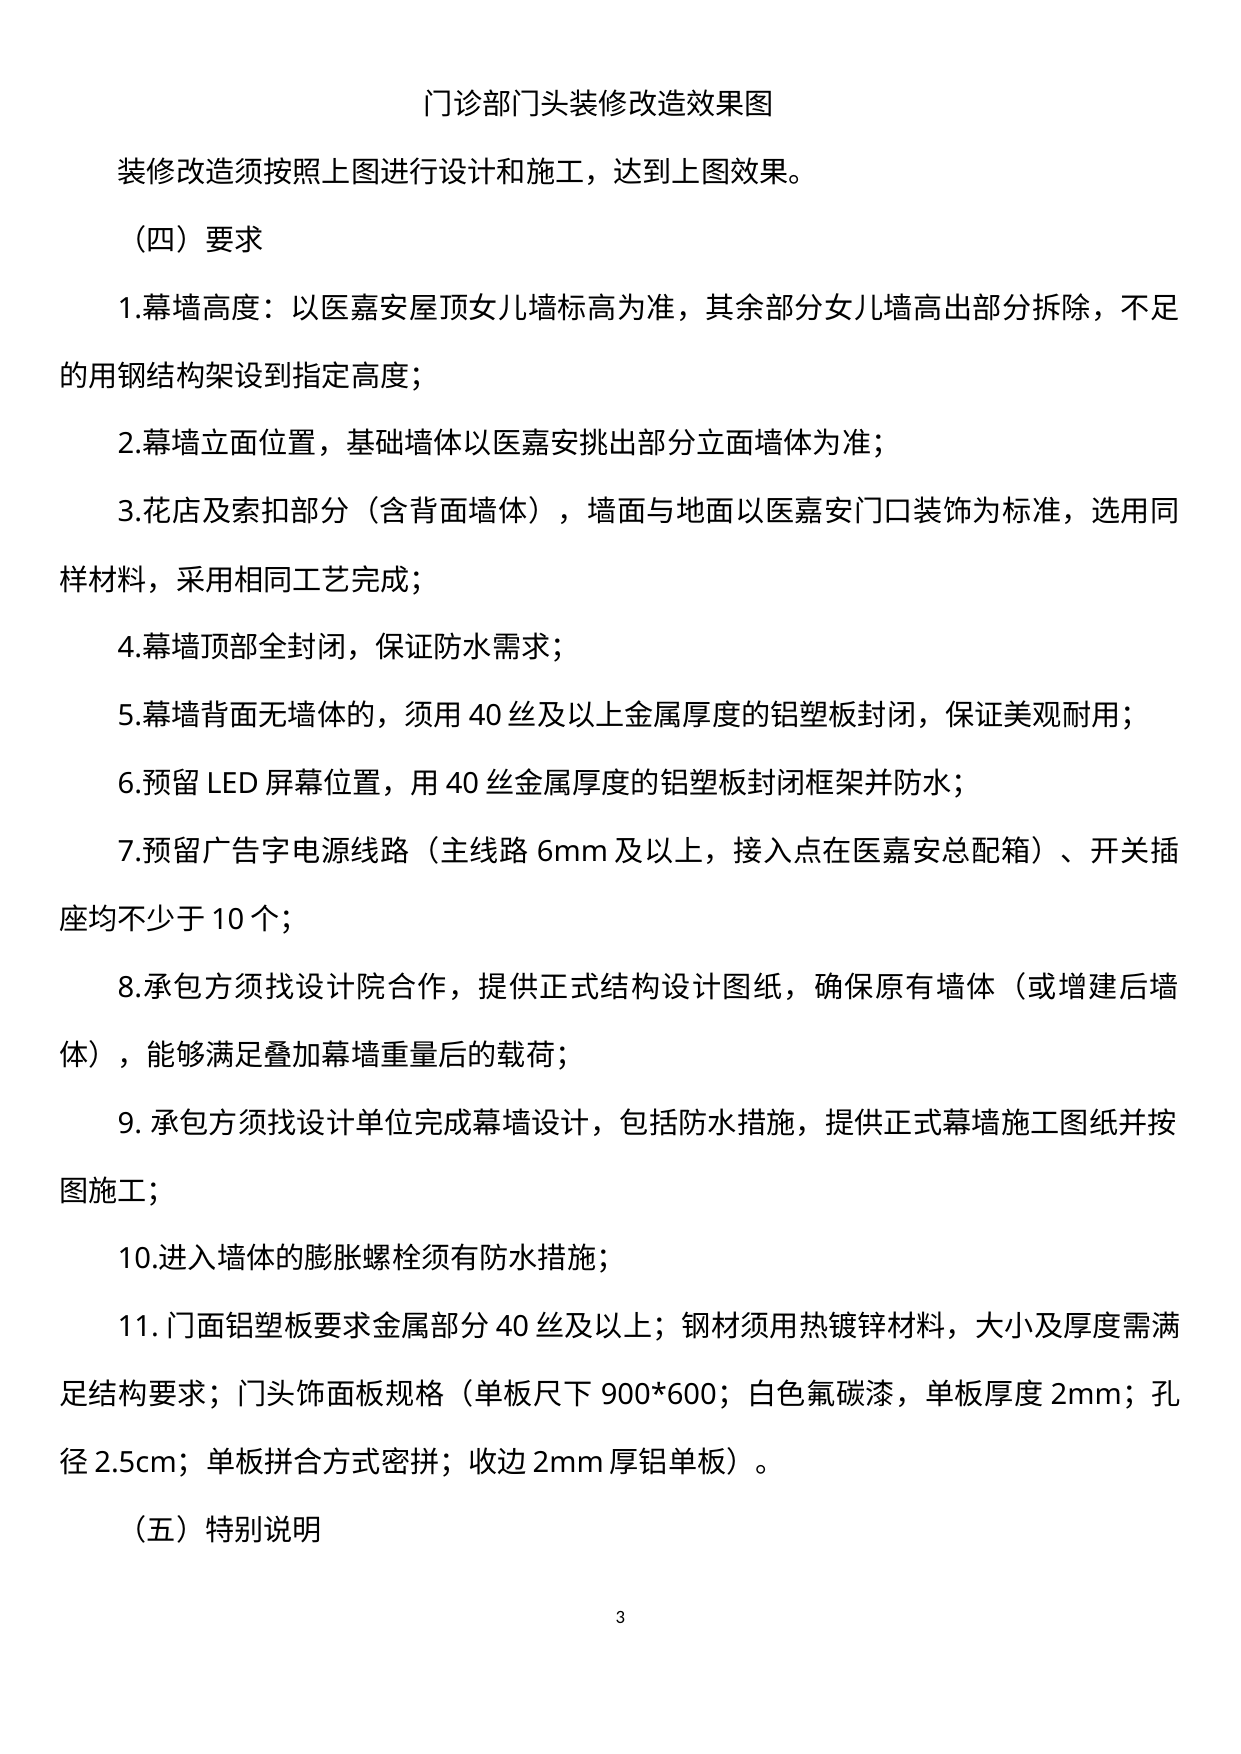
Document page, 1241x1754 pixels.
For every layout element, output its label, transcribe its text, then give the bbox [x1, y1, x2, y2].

text 8.承包方须找设计院合作，提供正式结构设计图纸，确保原有墙体（或增建后墙体），能够满足叠加幕墙重量后的载荷； [59, 951, 1181, 1087]
text 6.预留LED屏幕位置，用40丝金属厚度的铝塑板封闭框架并防水； [59, 747, 1181, 815]
text 7.预留广告字电源线路（主线路6mm及以上，接入点在医嘉安总配箱）、开关插座均不少于10个； [59, 815, 1181, 951]
text 装修改造须按照上图进行设计和施工，达到上图效果。 [59, 136, 1181, 204]
text 4.幕墙顶部全封闭，保证防水需求； [59, 611, 1181, 679]
text 5.幕墙背面无墙体的，须用40丝及以上金属厚度的铝塑板封闭，保证美观耐用； [59, 679, 1181, 747]
text （五）特别说明 [59, 1494, 1181, 1562]
text 9. 承包方须找设计单位完成幕墙设计，包括防水措施，提供正式幕墙施工图纸并按图施工； [59, 1087, 1181, 1222]
text 11. 门面铝塑板要求金属部分40丝及以上；钢材须用热镀锌材料，大小及厚度需满足结构要求；门头饰面板规格（单板尺下900*600；白色氟碳漆，单板厚度2mm；孔径2.5cm；单板拼合方式密拼；收边2mm厚铝单板）。 [59, 1290, 1181, 1494]
text 门诊部门头装修改造效果图 [59, 68, 1181, 136]
text 2.幕墙立面位置，基础墙体以医嘉安挑出部分立面墙体为准； [59, 407, 1181, 475]
text （四）要求 [59, 204, 1181, 272]
text 1.幕墙高度：以医嘉安屋顶女儿墙标高为准，其余部分女儿墙高出部分拆除，不足的用钢结构架设到指定高度； [59, 272, 1181, 407]
text 3.花店及索扣部分（含背面墙体），墙面与地面以医嘉安门口装饰为标准，选用同样材料，采用相同工艺完成； [59, 475, 1181, 611]
text 10.进入墙体的膨胀螺栓须有防水措施； [59, 1222, 1181, 1290]
